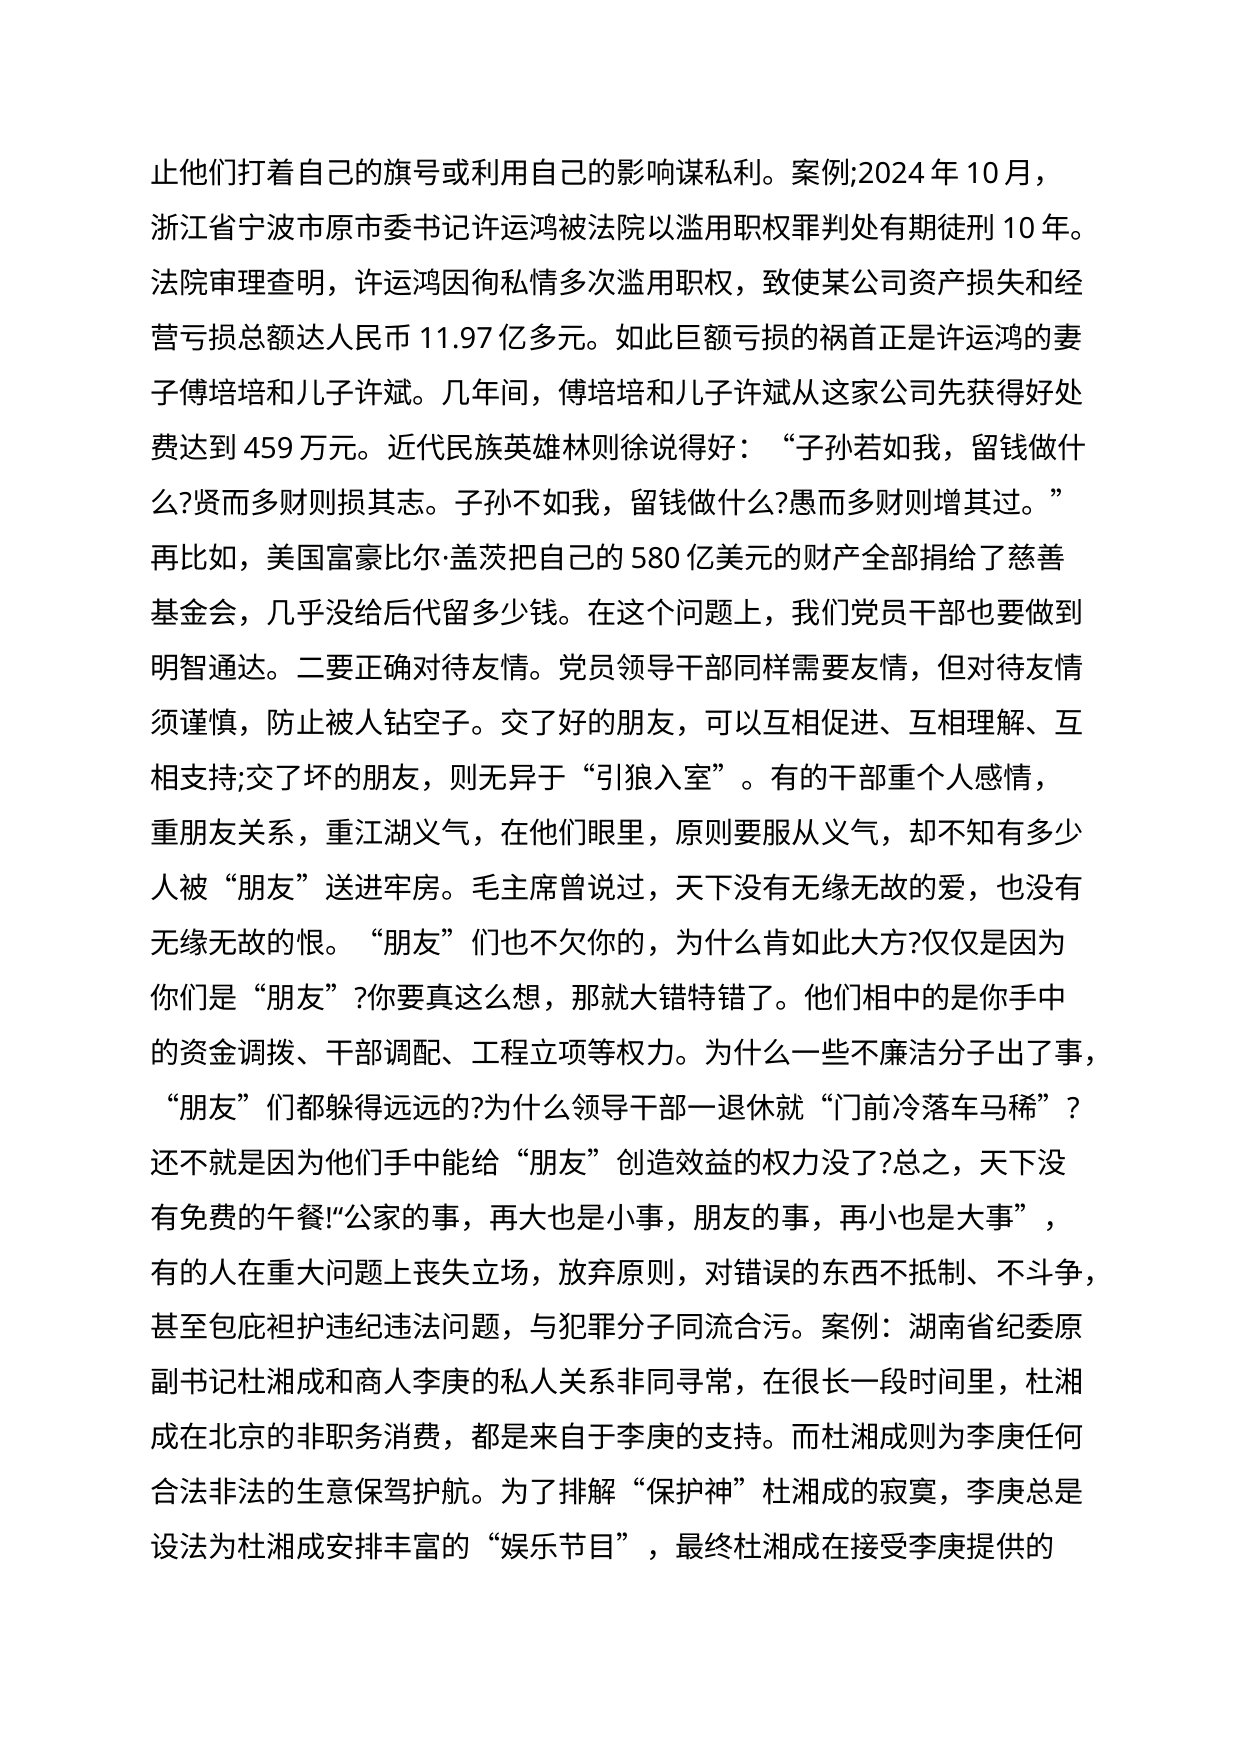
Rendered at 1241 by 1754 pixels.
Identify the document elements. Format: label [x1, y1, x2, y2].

text [150, 150, 1090, 1566]
